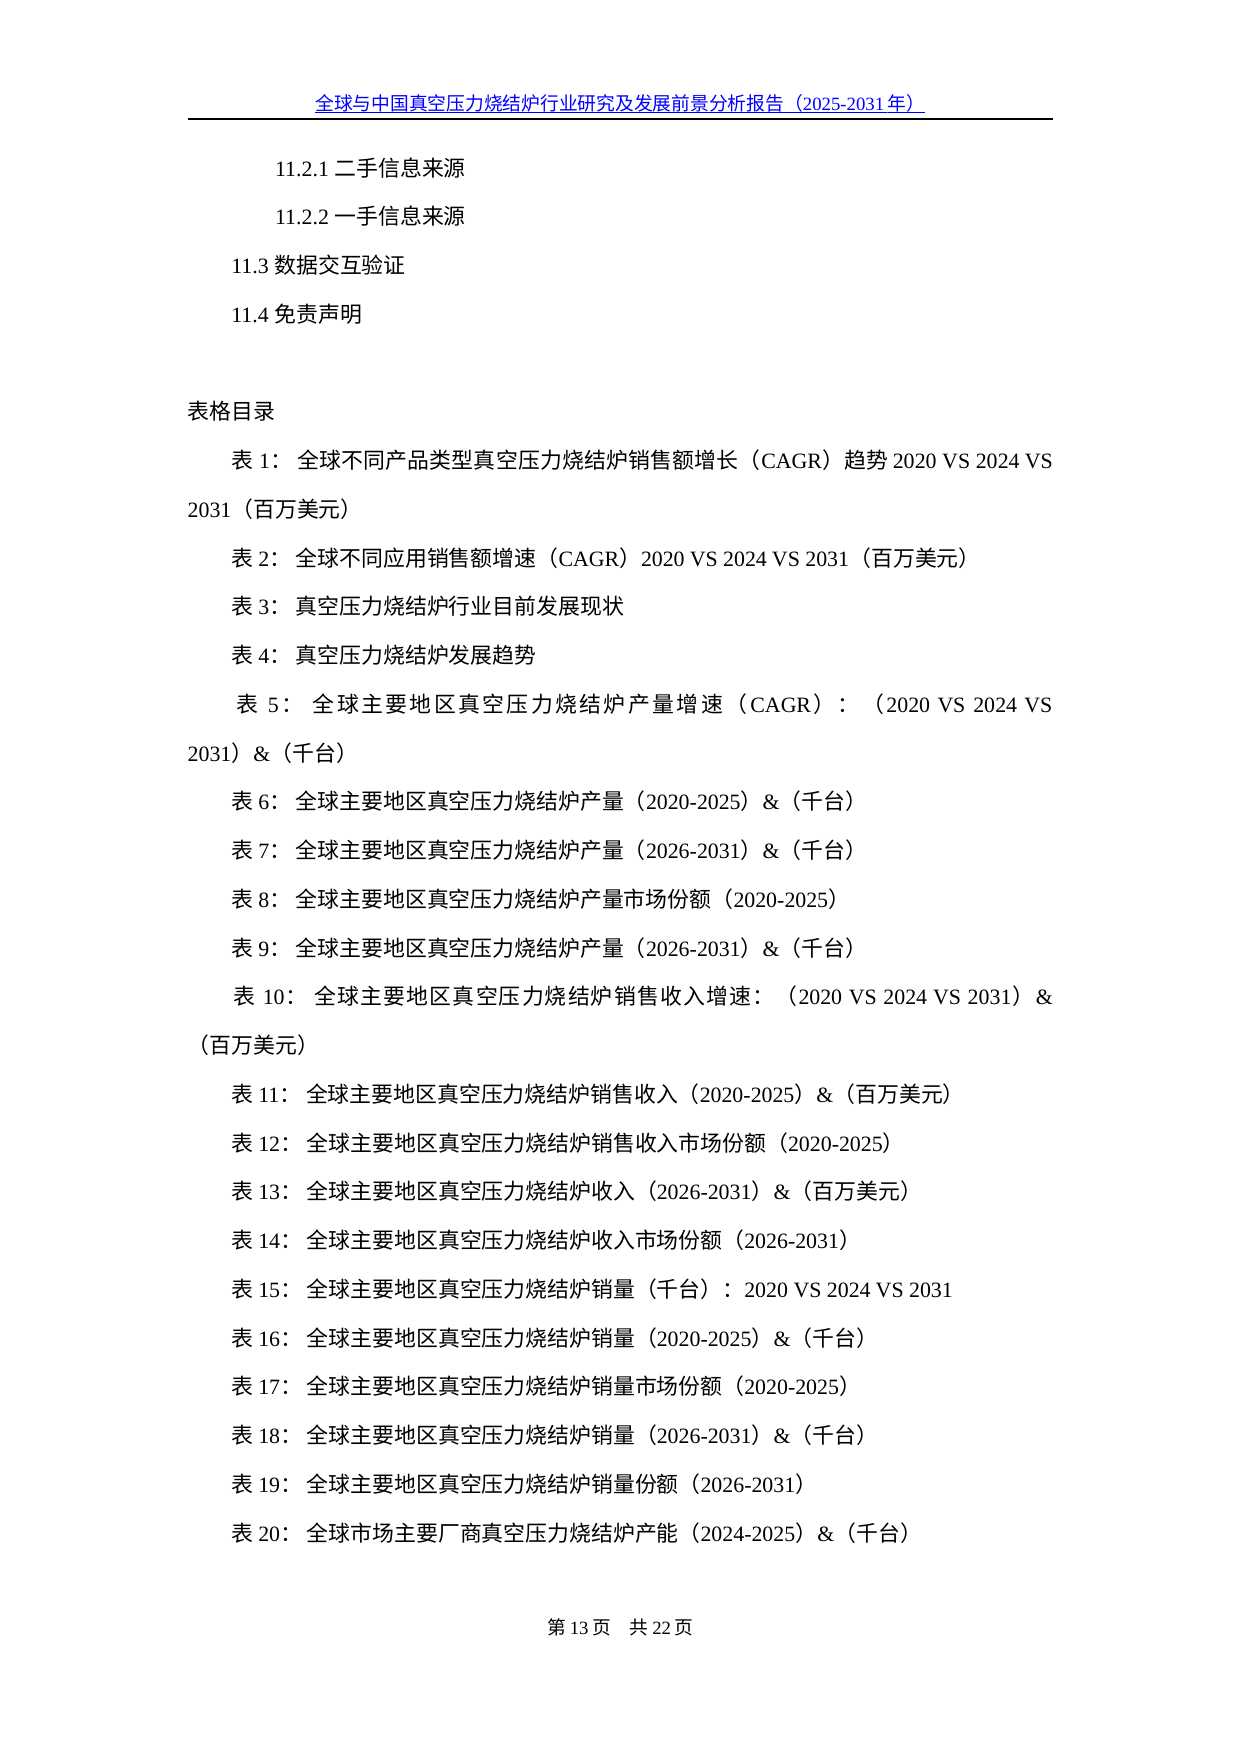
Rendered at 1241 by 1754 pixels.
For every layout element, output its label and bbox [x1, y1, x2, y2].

text [187, 150, 1053, 1548]
